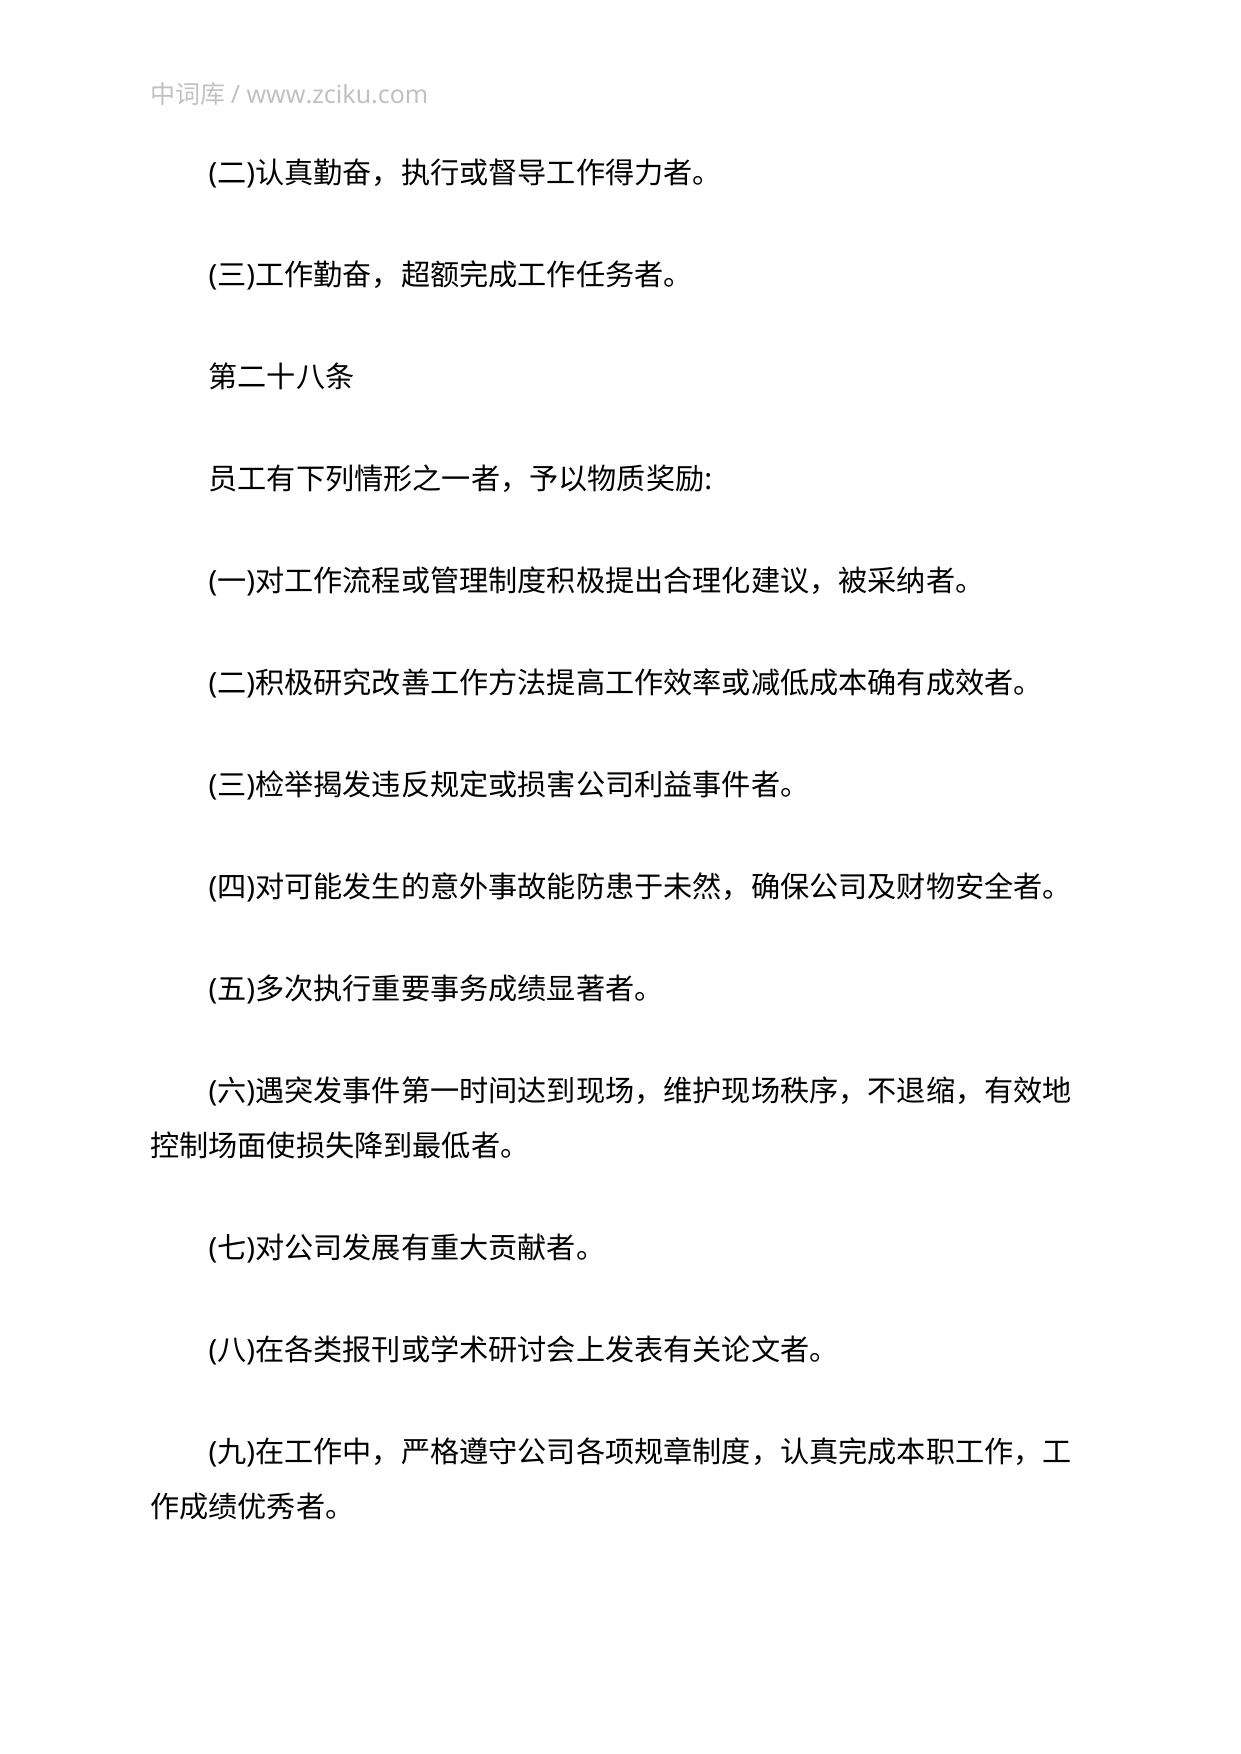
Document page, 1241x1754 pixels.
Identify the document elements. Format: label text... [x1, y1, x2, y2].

text 第二十八条 [150, 354, 1090, 396]
text 员工有下列情形之一者，予以物质奖励: [150, 456, 1090, 498]
text (二)认真勤奋，执行或督导工作得力者。 [150, 150, 1090, 192]
text (九)在工作中，严格遵守公司各项规章制度，认真完成本职工作，工作成绩优秀者。 [150, 1428, 1090, 1526]
text (三)工作勤奋，超额完成工作任务者。 [150, 252, 1090, 294]
text (二)积极研究改善工作方法提高工作效率或减低成本确有成效者。 [150, 660, 1090, 702]
text (五)多次执行重要事务成绩显著者。 [150, 966, 1090, 1008]
text (六)遇突发事件第一时间达到现场，维护现场秩序，不退缩，有效地控制场面使损失降到最低者。 [150, 1068, 1090, 1165]
text (四)对可能发生的意外事故能防患于未然，确保公司及财物安全者。 [150, 864, 1090, 906]
text (七)对公司发展有重大贡献者。 [150, 1224, 1090, 1267]
text (三)检举揭发违反规定或损害公司利益事件者。 [150, 762, 1090, 804]
text (八)在各类报刊或学术研讨会上发表有关论文者。 [150, 1326, 1090, 1369]
text (一)对工作流程或管理制度积极提出合理化建议，被采纳者。 [150, 558, 1090, 600]
